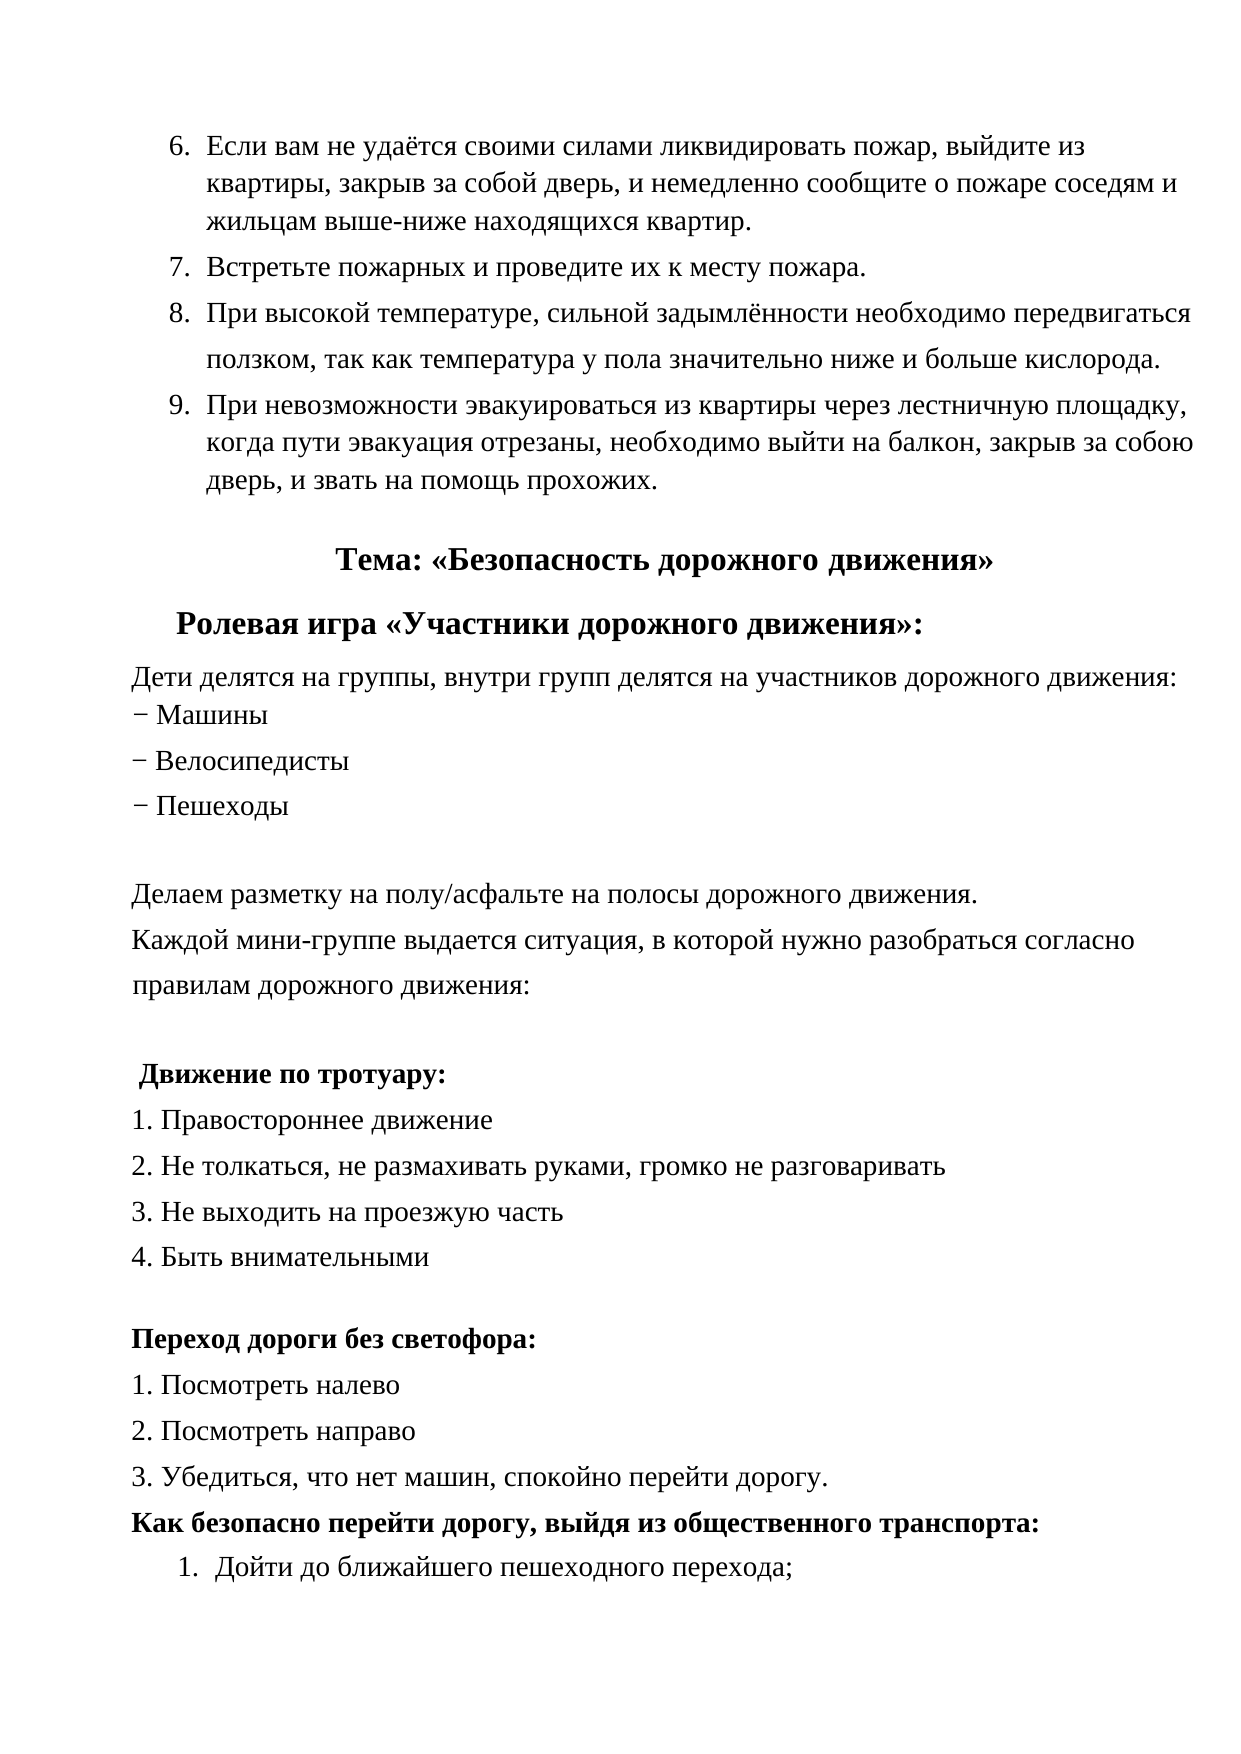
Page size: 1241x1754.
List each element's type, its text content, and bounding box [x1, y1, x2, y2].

text Движение по тротуару: [131, 1056, 1199, 1090]
subtitle Тема: «Безопасность дорожного движения» [176, 539, 1153, 577]
list Быть внимательными [131, 1239, 1198, 1273]
text Делаем разметку на полу/асфальте на полосы дорожного движения. [131, 876, 1198, 910]
text Ролевая игра «Участники дорожного движения»: [176, 603, 1199, 642]
list Убедиться, что нет машин, спокойно перейти дорогу. [131, 1459, 1198, 1492]
list Правостороннее движение [131, 1102, 1198, 1136]
list Посмотреть направо [131, 1413, 1198, 1447]
list Не выходить на проезжую часть [131, 1194, 1198, 1227]
text Каждой мини-группе выдается ситуация, в которой нужно разобраться согласно правилам дорожного движения: [131, 922, 1198, 1001]
text − Велосипедисты − Пешеходы [131, 743, 380, 822]
list Дойти до ближайшего пешеходного перехода; [177, 1549, 1198, 1583]
text Переход дороги без светофора: [131, 1321, 1199, 1355]
list Встретьте пожарных и проведите их к месту пожара. [169, 249, 1198, 283]
list Посмотреть налево [131, 1367, 1198, 1401]
text Как безопасно перейти дорогу, выйдя из общественного транспорта: [131, 1505, 1199, 1538]
text Дети делятся на группы, внутри групп делятся на участников дорожного движения: − Машины [131, 659, 1198, 731]
list При высокой температуре, сильной задымлённости необходимо передвигаться ползком, так как температура у пола значительно ниже и больше кислорода. [169, 295, 1198, 374]
list При невозможности эвакуироваться из квартиры через лестничную площадку, когда пути эвакуация отрезаны, необходимо выйти на балкон, закрыв за собою дверь, и звать на помощь прохожих. [169, 387, 1198, 496]
list Не толкаться, не размахивать руками, громко не разговаривать [131, 1148, 1198, 1182]
list Если вам не удаётся своими силами ликвидировать пожар, выйдите из квартиры, закрыв за собой дверь, и немедленно сообщите о пожаре соседям и жильцам выше-ниже находящихся квартир. [169, 128, 1198, 237]
